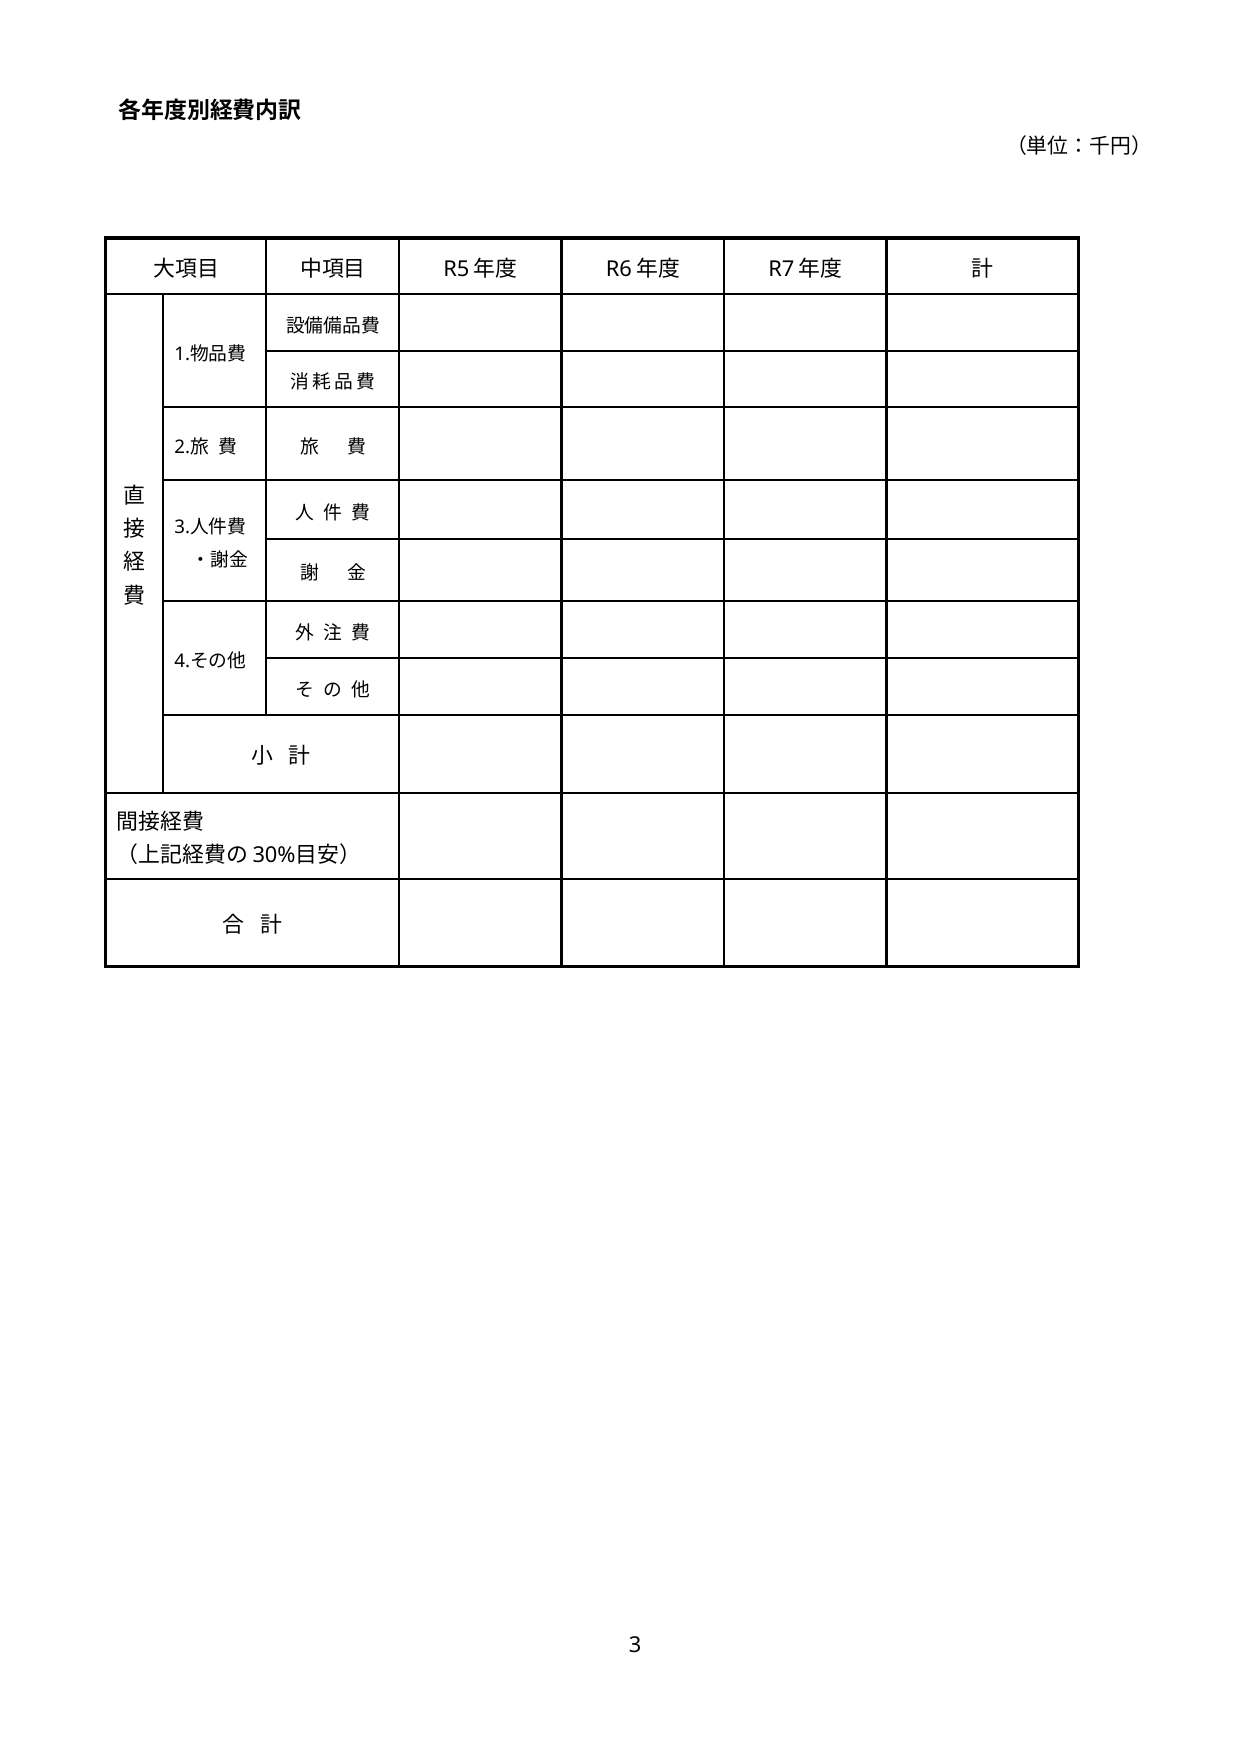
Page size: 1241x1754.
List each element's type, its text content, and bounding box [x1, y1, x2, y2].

table_cell [725, 794, 885, 878]
table_cell [400, 880, 560, 965]
table_cell [888, 352, 1077, 406]
table_cell [563, 659, 723, 713]
table_cell 3.人件費 ・謝金 [164, 481, 265, 600]
table_cell [563, 602, 723, 657]
table_cell [400, 408, 560, 478]
table_cell [888, 659, 1077, 713]
table_header R7年度 [725, 240, 885, 292]
table_cell 小計 [164, 716, 398, 792]
table_cell [400, 716, 560, 792]
table_cell [725, 295, 885, 350]
table_cell [400, 352, 560, 406]
table_cell [725, 716, 885, 792]
table_cell [400, 602, 560, 657]
table_cell [563, 880, 723, 965]
table_cell [888, 540, 1077, 600]
table_cell 外注費 [267, 602, 398, 657]
table_cell [888, 602, 1077, 657]
table_cell [400, 659, 560, 713]
table_cell [400, 481, 560, 538]
table_cell [888, 408, 1077, 478]
table_cell [725, 659, 885, 713]
table_cell 謝金 [267, 540, 398, 600]
table_cell [888, 794, 1077, 878]
table_header R6年度 [563, 240, 723, 292]
table_cell 1.物品費 [164, 295, 265, 406]
text 各年度別経費内訳 [118, 90, 1152, 127]
table_cell [888, 880, 1077, 965]
table_cell [725, 352, 885, 406]
table_cell 4.その他 [164, 602, 265, 713]
table_cell [725, 408, 885, 478]
table_cell 間接経費 （上記経費の30%目安） [107, 794, 398, 878]
table_cell [725, 880, 885, 965]
table_cell [563, 540, 723, 600]
table_cell [888, 481, 1077, 538]
table_cell 消耗品費 [267, 352, 398, 406]
table_header R5年度 [400, 240, 560, 292]
table_cell 2.旅費 [164, 408, 265, 478]
table_header 中項目 [267, 240, 398, 292]
table_cell [400, 540, 560, 600]
table_cell 設備備品費 [267, 295, 398, 350]
table_cell [563, 408, 723, 478]
table_cell [563, 481, 723, 538]
table_cell [563, 295, 723, 350]
table_cell 旅費 [267, 408, 398, 478]
table_cell [725, 540, 885, 600]
table_header 計 [888, 240, 1077, 292]
table_header 大項目 [107, 240, 265, 292]
table_cell その他 [267, 659, 398, 713]
table_cell [563, 794, 723, 878]
table_cell [563, 352, 723, 406]
table_cell 人件費 [267, 481, 398, 538]
table_cell [400, 794, 560, 878]
table_cell 直 接 経 費 [107, 295, 162, 792]
text （単位：千円） [118, 127, 1152, 163]
table_cell [888, 716, 1077, 792]
table_cell [400, 295, 560, 350]
table_cell [563, 716, 723, 792]
table_cell [725, 602, 885, 657]
table_cell [888, 295, 1077, 350]
table_cell 合計 [107, 880, 398, 965]
table_cell [725, 481, 885, 538]
